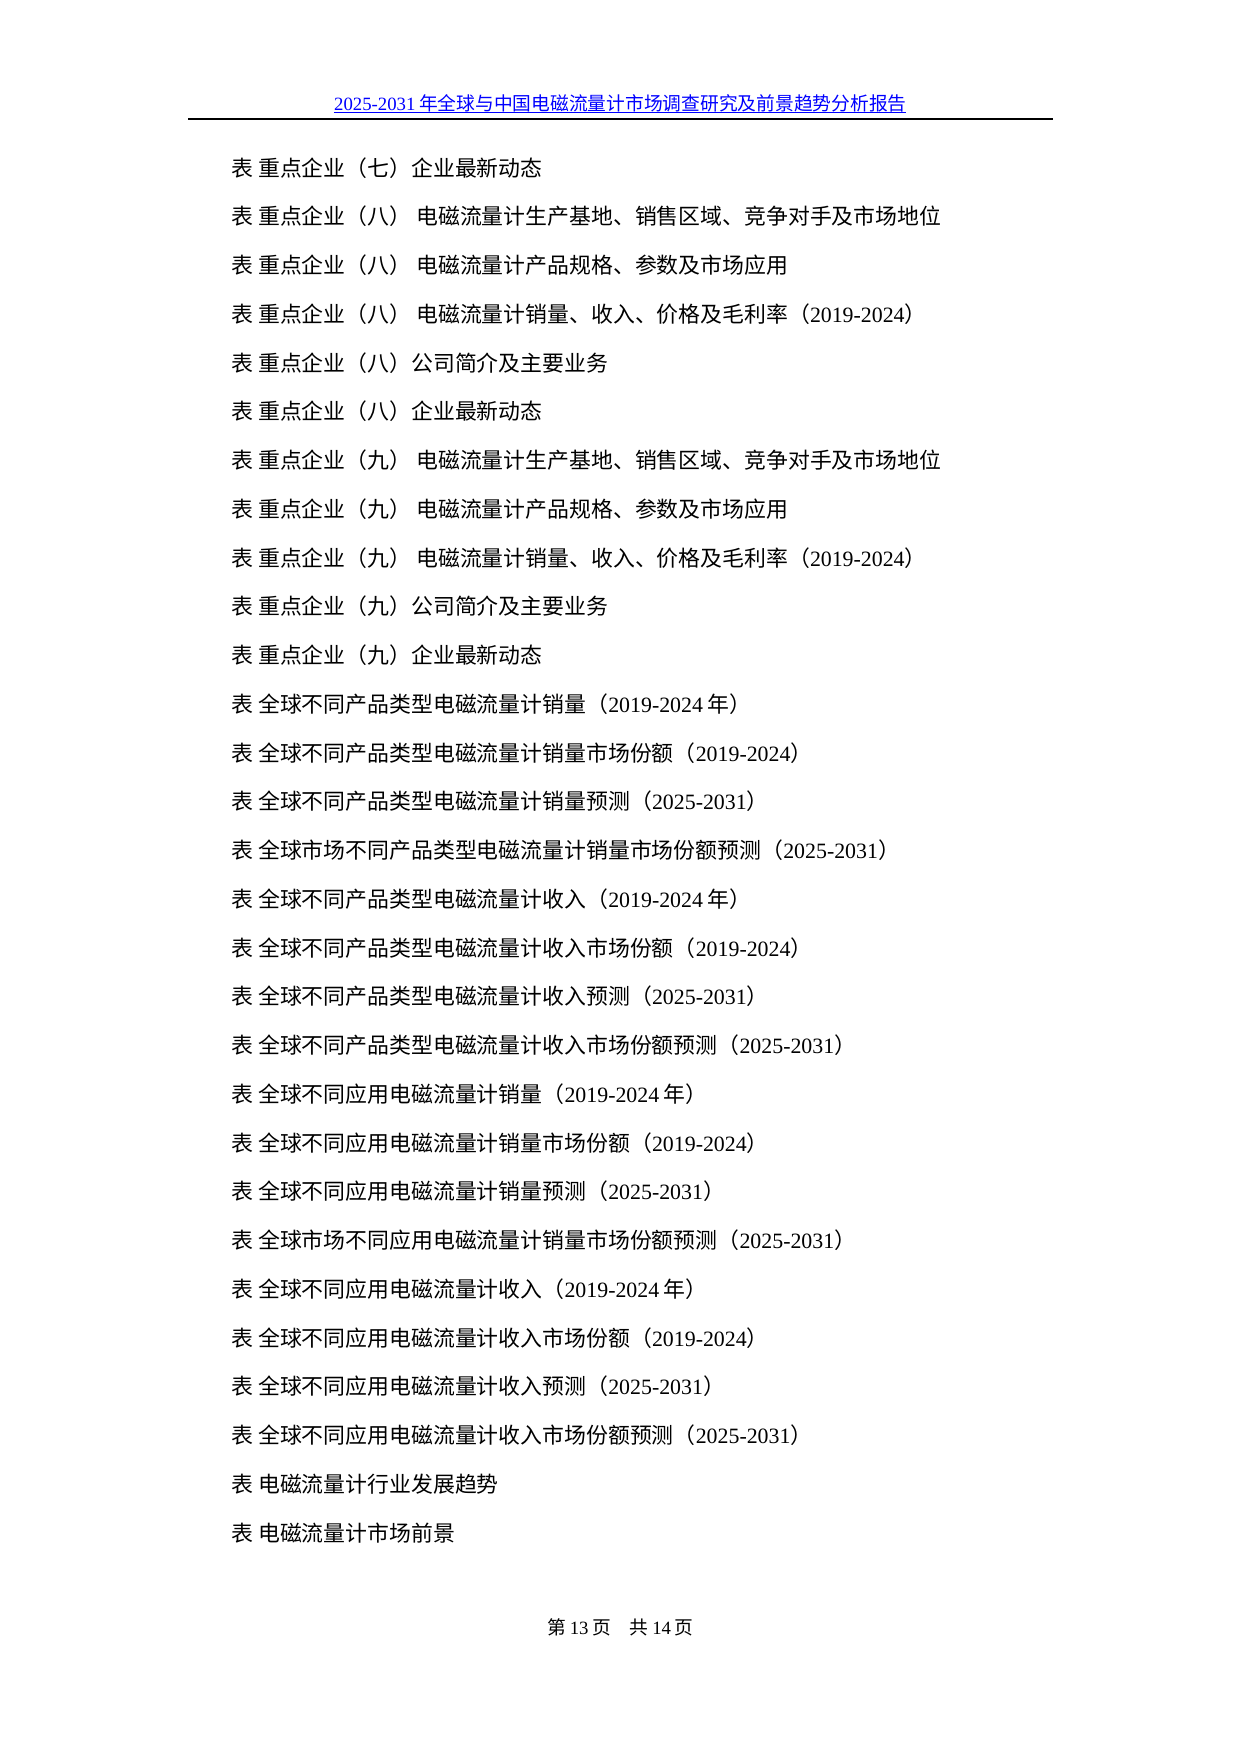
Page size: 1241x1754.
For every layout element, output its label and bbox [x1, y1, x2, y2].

text [187, 150, 1053, 1548]
